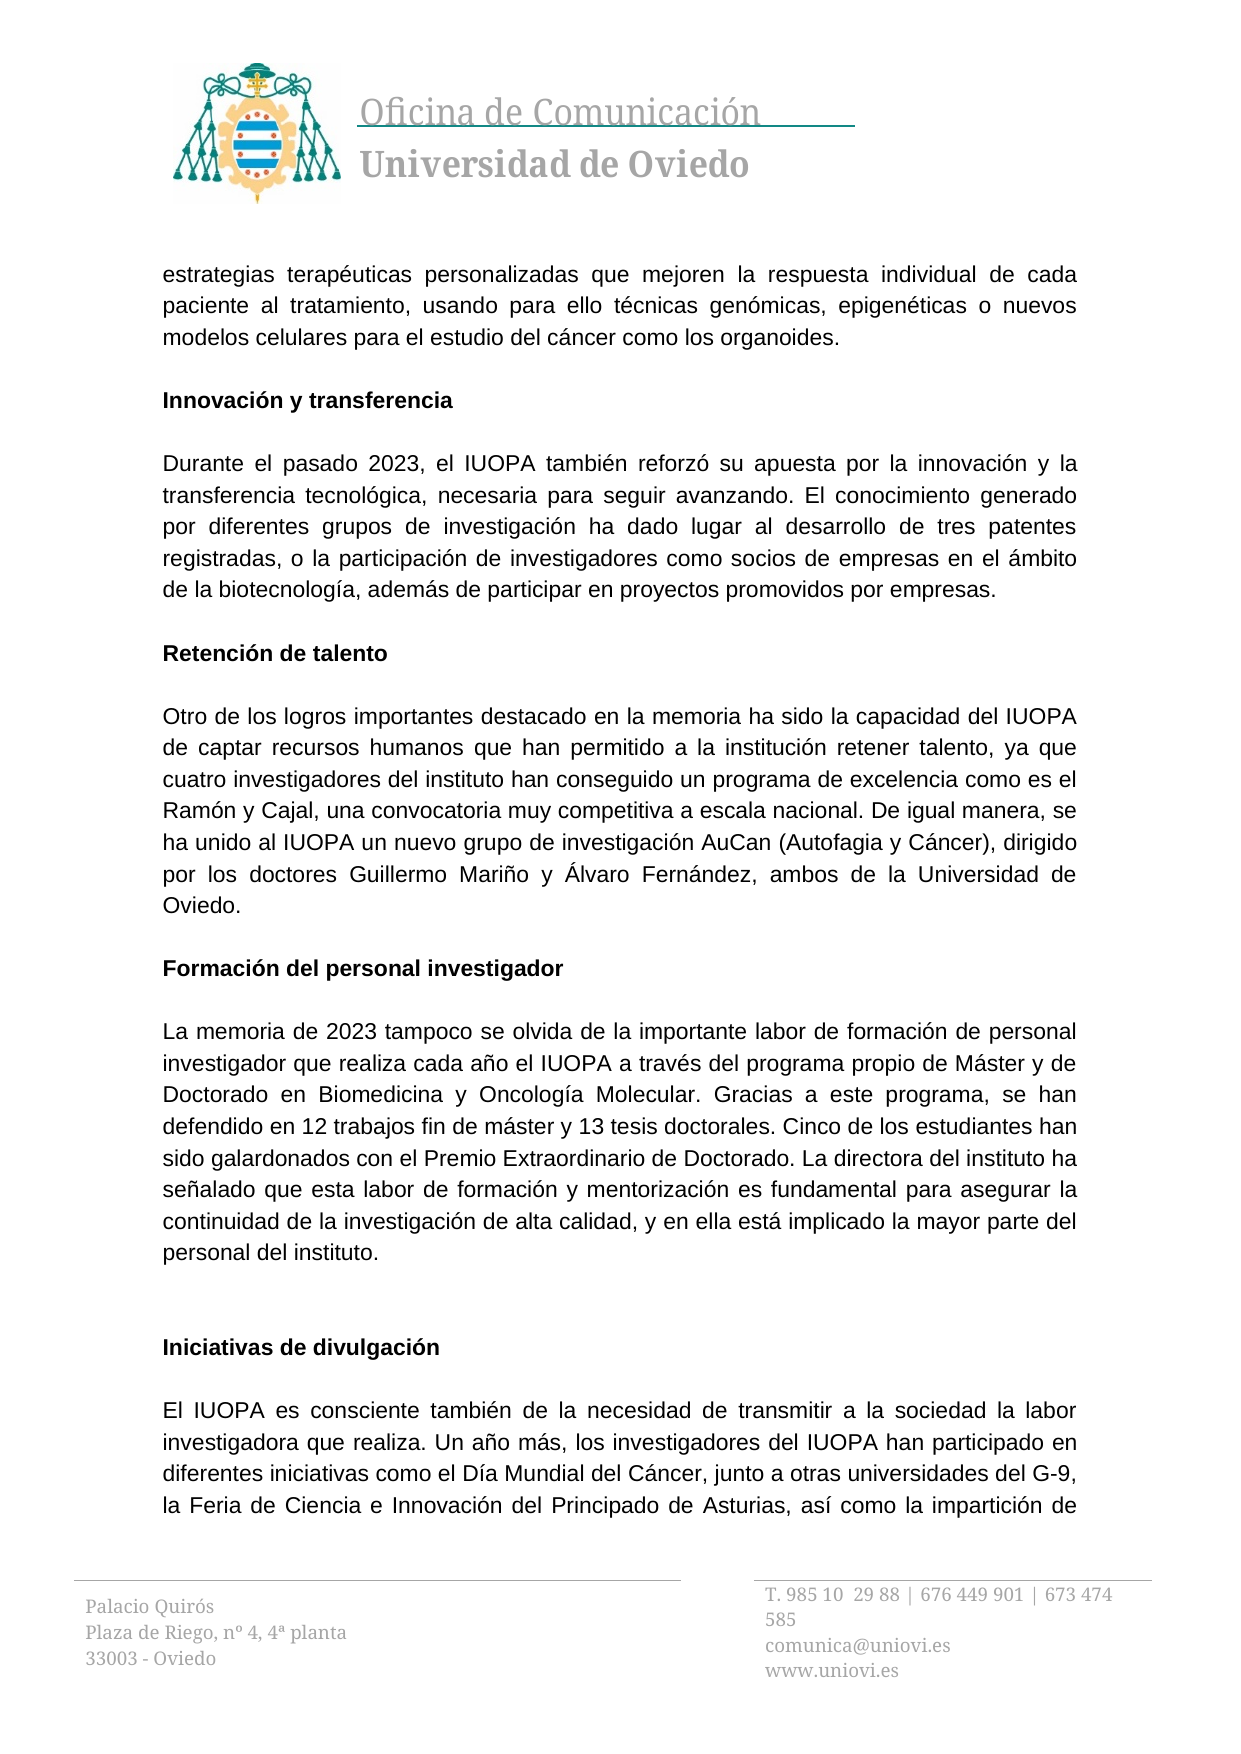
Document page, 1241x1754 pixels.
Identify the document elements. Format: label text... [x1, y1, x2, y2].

text Innovación y transferencia [162, 387, 1078, 413]
text Retención de talento [162, 639, 1078, 666]
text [162, 1397, 1078, 1518]
text Durante el pasado 2023, el IUOPA también reforzó su apuesta por la innovación y la transferencia tecnológica, necesaria para seguir avanzando. El conocimiento generado por diferentes grupos de investigación ha dado lugar al desarrollo de tres patentes registradas, o la participación de investigadores como socios de empresas en el ámbito de la biotecnología, además de participar en proyectos promovidos por empresas. [162, 450, 1078, 603]
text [162, 261, 1078, 350]
text Otro de los logros importantes destacado en la memoria ha sido la capacidad del IUOPA de captar recursos humanos que han permitido a la institución retener talento, ya que cuatro investigadores del instituto han conseguido un programa de excelencia como es el Ramón y Cajal, una convocatoria muy competitiva a escala nacional. De igual manera, se ha unido al IUOPA un nuevo grupo de investigación AuCan (Autofagia y Cáncer), dirigido por los doctores Guillermo Mariño y Álvaro Fernández, ambos de la Universidad de Oviedo. [162, 703, 1078, 918]
text Iniciativas de divulgación [162, 1334, 1078, 1360]
text La memoria de 2023 tampoco se olvida de la importante labor de formación de personal investigador que realiza cada año el IUOPA a través del programa propio de Máster y de Doctorado en Biomedicina y Oncología Molecular. Gracias a este programa, se han defendido en 12 trabajos fin de máster y 13 tesis doctorales. Cinco de los estudiantes han sido galardonados con el Premio Extraordinario de Doctorado. La directora del instituto ha señalado que esta labor de formación y mentorización es fundamental para asegurar la continuidad de la investigación de alta calidad, y en ella está implicado la mayor parte del personal del instituto. [162, 1018, 1078, 1266]
text Formación del personal investigador [162, 955, 1078, 982]
